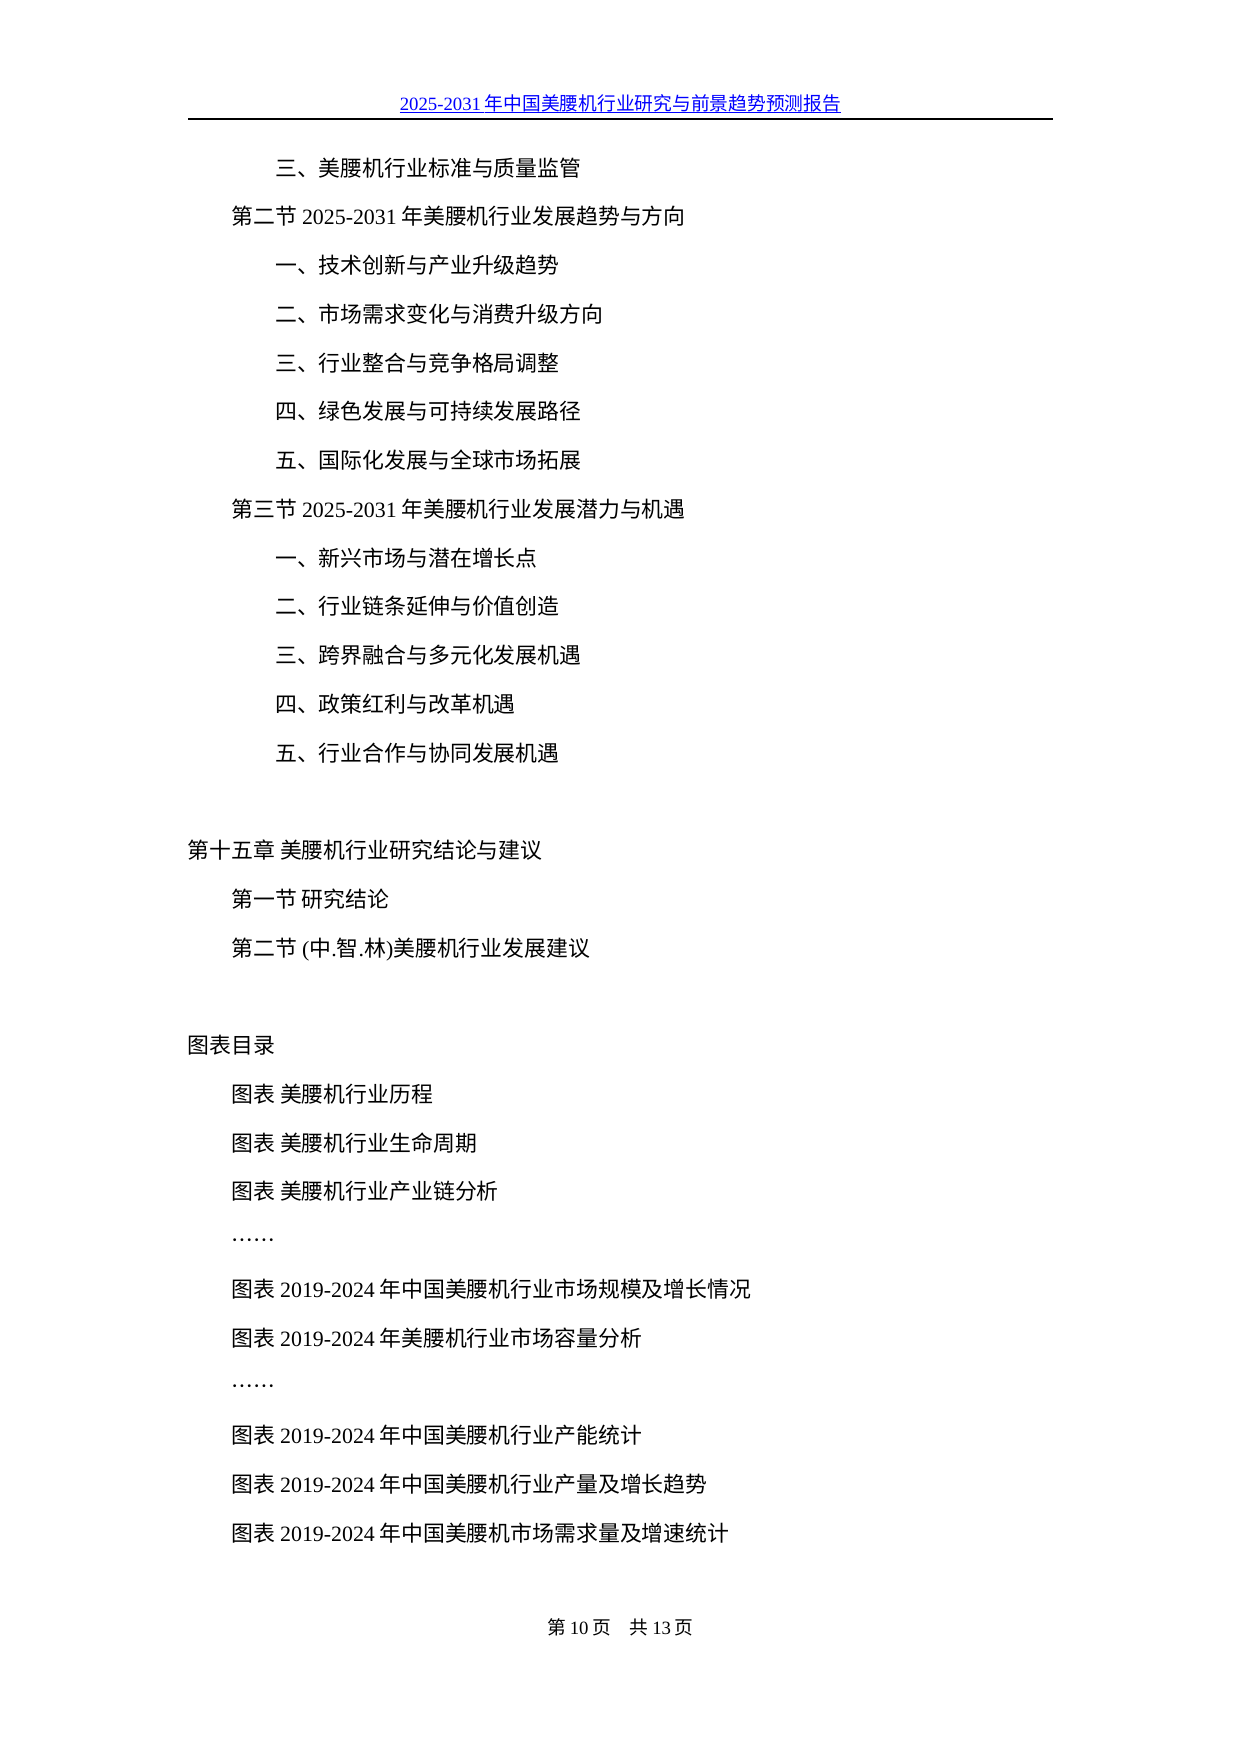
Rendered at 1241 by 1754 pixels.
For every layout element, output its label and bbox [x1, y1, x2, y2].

text [187, 150, 1053, 1548]
